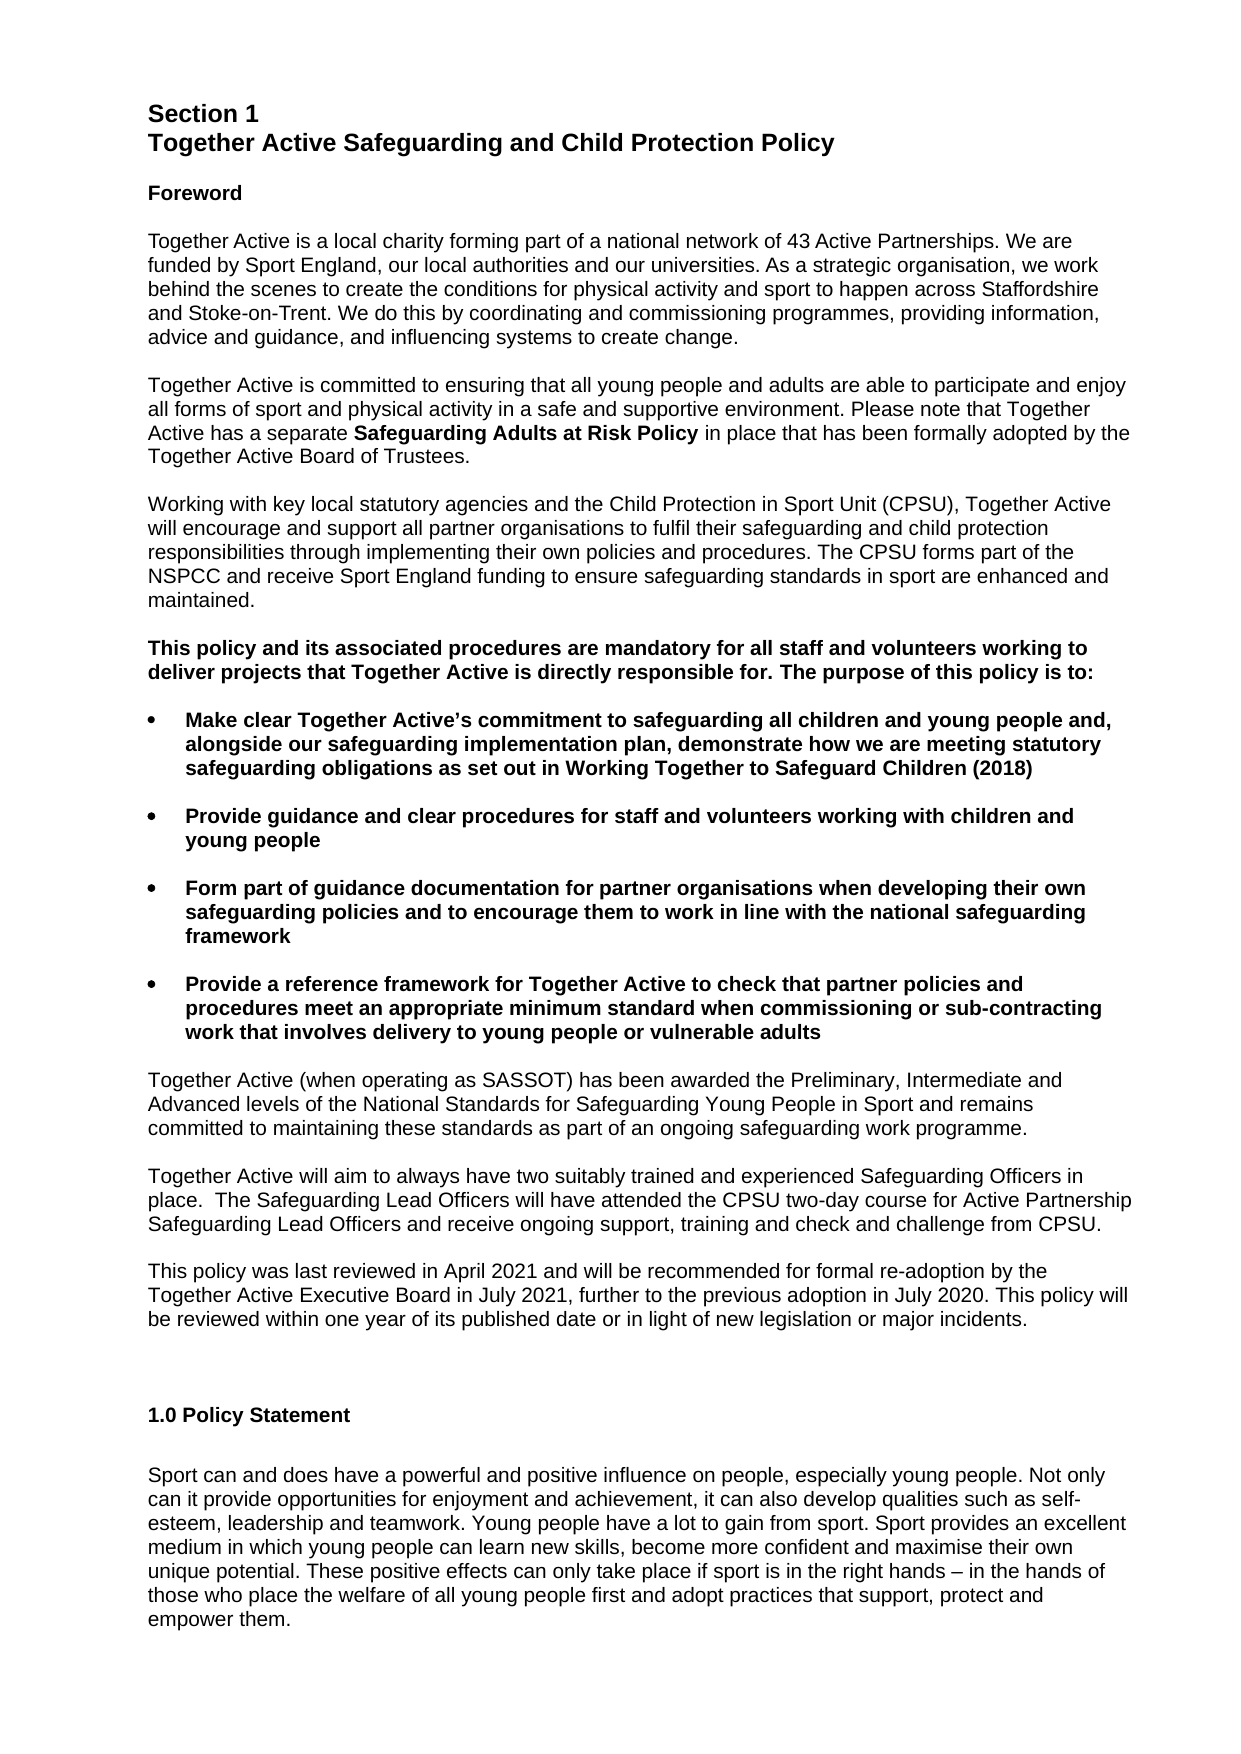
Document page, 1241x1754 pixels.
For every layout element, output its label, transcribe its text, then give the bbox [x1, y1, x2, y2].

text Sport can and does have a powerful and positive influence on people, especially young people. Not only can it provide opportunities for enjoyment and achievement, it can also develop qualities such as self-esteem, leadership and teamwork. Young people have a lot to gain from sport. Sport provides an excellent medium in which young people can learn new skills, become more confident and maximise their own unique potential. These positive effects can only take place if sport is in the right hands – in the hands of those who place the welfare of all young people first and adopt practices that support, protect and empower them. [148, 1463, 1134, 1631]
list Provide a reference framework for Together Active to check that partner policies and procedures meet an appropriate minimum standard when commissioning or sub-contracting work that involves delivery to young people or vulnerable adults [148, 972, 1134, 1044]
subtitle Section 1 [148, 99, 1134, 128]
text This policy and its associated procedures are mandatory for all staff and volunteers working to deliver projects that Together Active is directly responsible for. The purpose of this policy is to: [148, 636, 1134, 684]
text This policy was last reviewed in April 2021 and will be recommended for formal re-adoption by the Together Active Executive Board in July 2021, further to the previous adoption in July 2020. This policy will be reviewed within one year of its published date or in light of new legislation or major incidents. [148, 1259, 1134, 1331]
list Provide guidance and clear procedures for staff and volunteers working with children and young people [148, 804, 1134, 852]
text Together Active is a local charity forming part of a national network of 43 Active Partnerships. We are funded by Sport England, our local authorities and our universities. As a strategic organisation, we work behind the scenes to create the conditions for physical activity and sport to happen across Staffordshire and Stoke-on-Trent. We do this by coordinating and commissioning programmes, providing information, advice and guidance, and influencing systems to create change. [148, 229, 1134, 348]
text Together Active (when operating as SASSOT) has been awarded the Preliminary, Intermediate and Advanced levels of the National Standards for Safeguarding Young People in Sport and remains committed to maintaining these standards as part of an ongoing safeguarding work programme. [148, 1068, 1134, 1139]
subtitle Together Active Safeguarding and Child Protection Policy [148, 128, 1134, 156]
list Make clear Together Active’s commitment to safeguarding all children and young people and, alongside our safeguarding implementation plan, demonstrate how we are meeting statutory safeguarding obligations as set out in Working Together to Safeguard Children (2018) [148, 708, 1134, 780]
text Together Active will aim to always have two suitably trained and experienced Safeguarding Officers in place. The Safeguarding Lead Officers will have attended the CPSU two-day course for Active Partnership Safeguarding Lead Officers and receive ongoing support, training and check and challenge from CPSU. [148, 1163, 1134, 1235]
text Working with key local statutory agencies and the Child Protection in Sport Unit (CPSU), Together Active will encourage and support all partner organisations to fulfil their safeguarding and child protection responsibilities through implementing their own policies and procedures. The CPSU forms part of the NSPCC and receive Sport England funding to ensure safeguarding standards in sport are enhanced and maintained. [148, 492, 1134, 612]
text Together Active is committed to ensuring that all young people and adults are able to participate and enjoy all forms of sport and physical activity in a safe and supportive environment. Please note that Together Active has a separate Safeguarding Adults at Risk Policy in place that has been formally adopted by the Together Active Board of Trustees. [148, 372, 1134, 468]
text 1.0 Policy Statement [148, 1403, 1134, 1427]
subtitle Foreword [148, 181, 1134, 205]
list Form part of guidance documentation for partner organisations when developing their own safeguarding policies and to encourage them to work in line with the national safeguarding framework [148, 876, 1134, 948]
